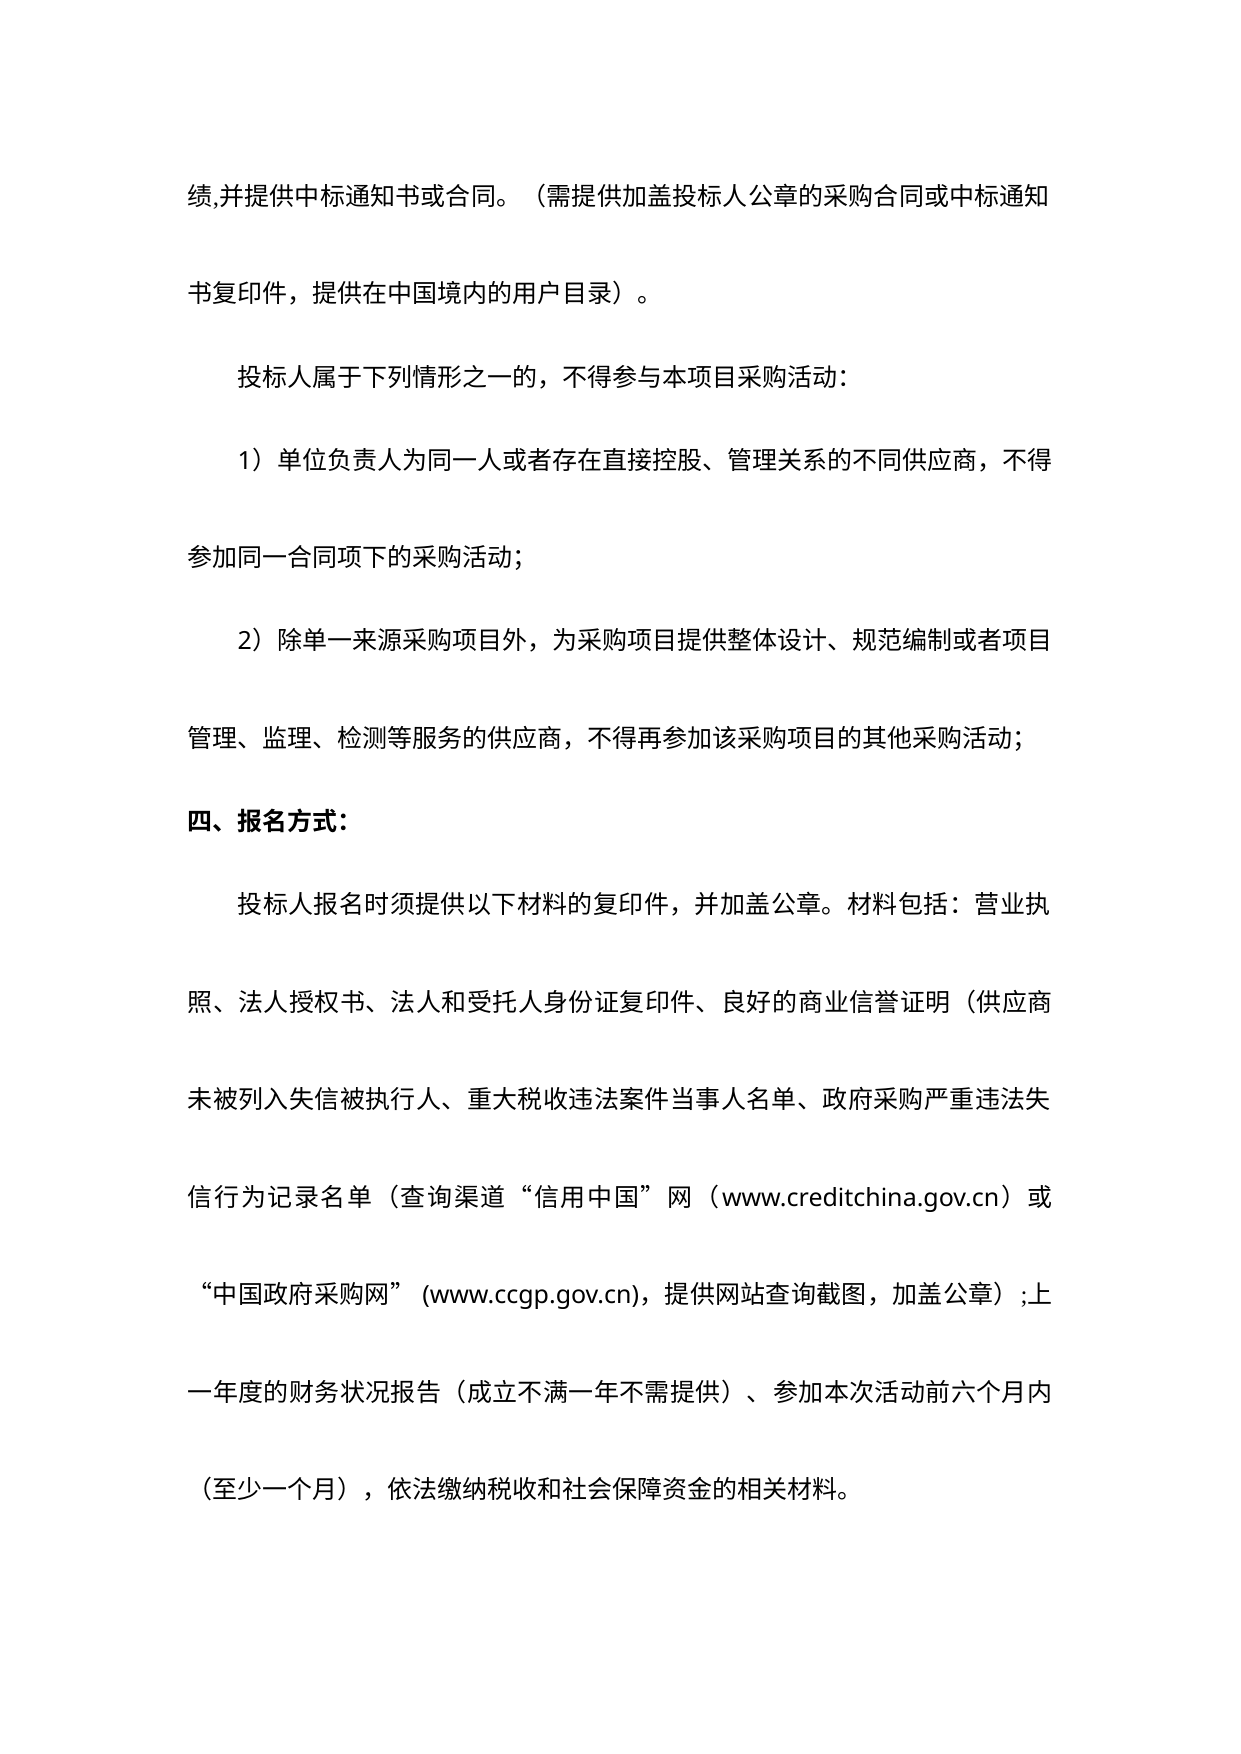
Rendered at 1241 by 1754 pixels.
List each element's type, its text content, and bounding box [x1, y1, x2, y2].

text 2）除单一来源采购项目外，为采购项目提供整体设计、规范编制或者项目管理、监理、检测等服务的供应商，不得再参加该采购项目的其他采购活动； [187, 606, 1053, 769]
text 投标人报名时须提供以下材料的复印件，并加盖公章。材料包括：营业执照、法人授权书、法人和受托人身份证复印件、良好的商业信誉证明（供应商未被列入失信被执行人、重大税收违法案件当事人名单、政府采购严重违法失信行为记录名单（查询渠道“信用中国”网（www.creditchina.gov.cn）或“中国政府采购网” (www.ccgp.gov.cn)，提供网站查询截图，加盖公章）;上一年度的财务状况报告（成立不满一年不需提供）、参加本次活动前六个月内（至少一个月），依法缴纳税收和社会保障资金的相关材料。 [187, 870, 1053, 1520]
text 投标人属于下列情形之一的，不得参与本项目采购活动： [187, 343, 1053, 408]
text 1）单位负责人为同一人或者存在直接控股、管理关系的不同供应商，不得参加同一合同项下的采购活动； [187, 426, 1053, 588]
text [187, 162, 1053, 324]
text 四、报名方式： [187, 787, 1053, 852]
